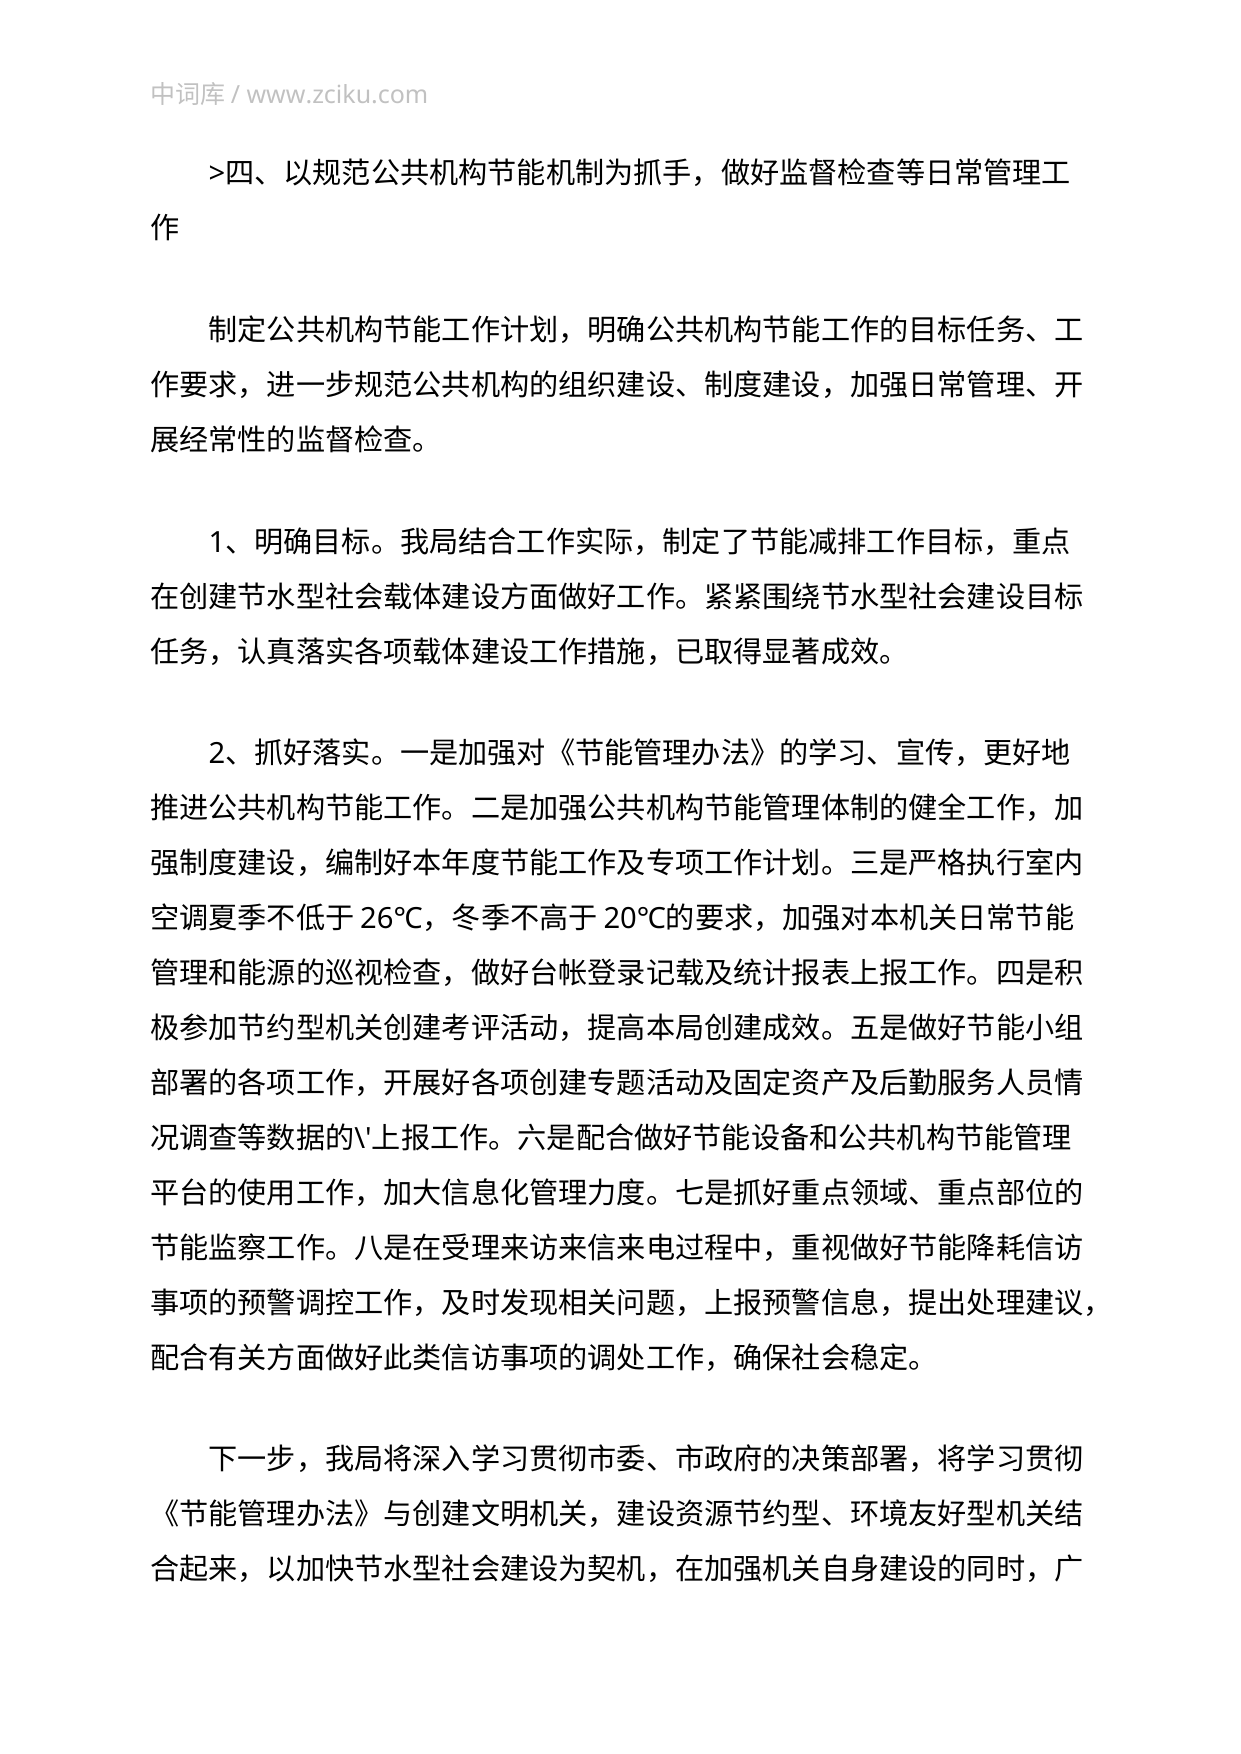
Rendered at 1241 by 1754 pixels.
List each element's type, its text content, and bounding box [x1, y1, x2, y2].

text 制定公共机构节能工作计划，明确公共机构节能工作的目标任务、工作要求，进一步规范公共机构的组织建设、制度建设，加强日常管理、开展经常性的监督检查。 [150, 307, 1090, 459]
text >四、以规范公共机构节能机制为抓手，做好监督检查等日常管理工作 [150, 150, 1090, 247]
text 1、明确目标。我局结合工作实际，制定了节能减排工作目标，重点在创建节水型社会载体建设方面做好工作。紧紧围绕节水型社会建设目标任务，认真落实各项载体建设工作措施，已取得显著成效。 [150, 518, 1090, 671]
text 2、抓好落实。一是加强对《节能管理办法》的学习、宣传，更好地推进公共机构节能工作。二是加强公共机构节能管理体制的健全工作，加强制度建设，编制好本年度节能工作及专项工作计划。三是严格执行室内空调夏季不低于26℃，冬季不高于20℃的要求，加强对本机关日常节能管理和能源的巡视检查，做好台帐登录记载及统计报表上报工作。四是积极参加节约型机关创建考评活动，提高本局创建成效。五是做好节能小组部署的各项工作，开展好各项创建专题活动及固定资产及后勤服务人员情况调查等数据的\'上报工作。六是配合做好节能设备和公共机构节能管理平台的使用工作，加大信息化管理力度。七是抓好重点领域、重点部位的节能监察工作。八是在受理来访来信来电过程中，重视做好节能降耗信访事项的预警调控工作，及时发现相关问题，上报预警信息，提出处理建议，配合有关方面做好此类信访事项的调处工作，确保社会稳定。 [150, 730, 1090, 1376]
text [150, 1436, 1090, 1588]
